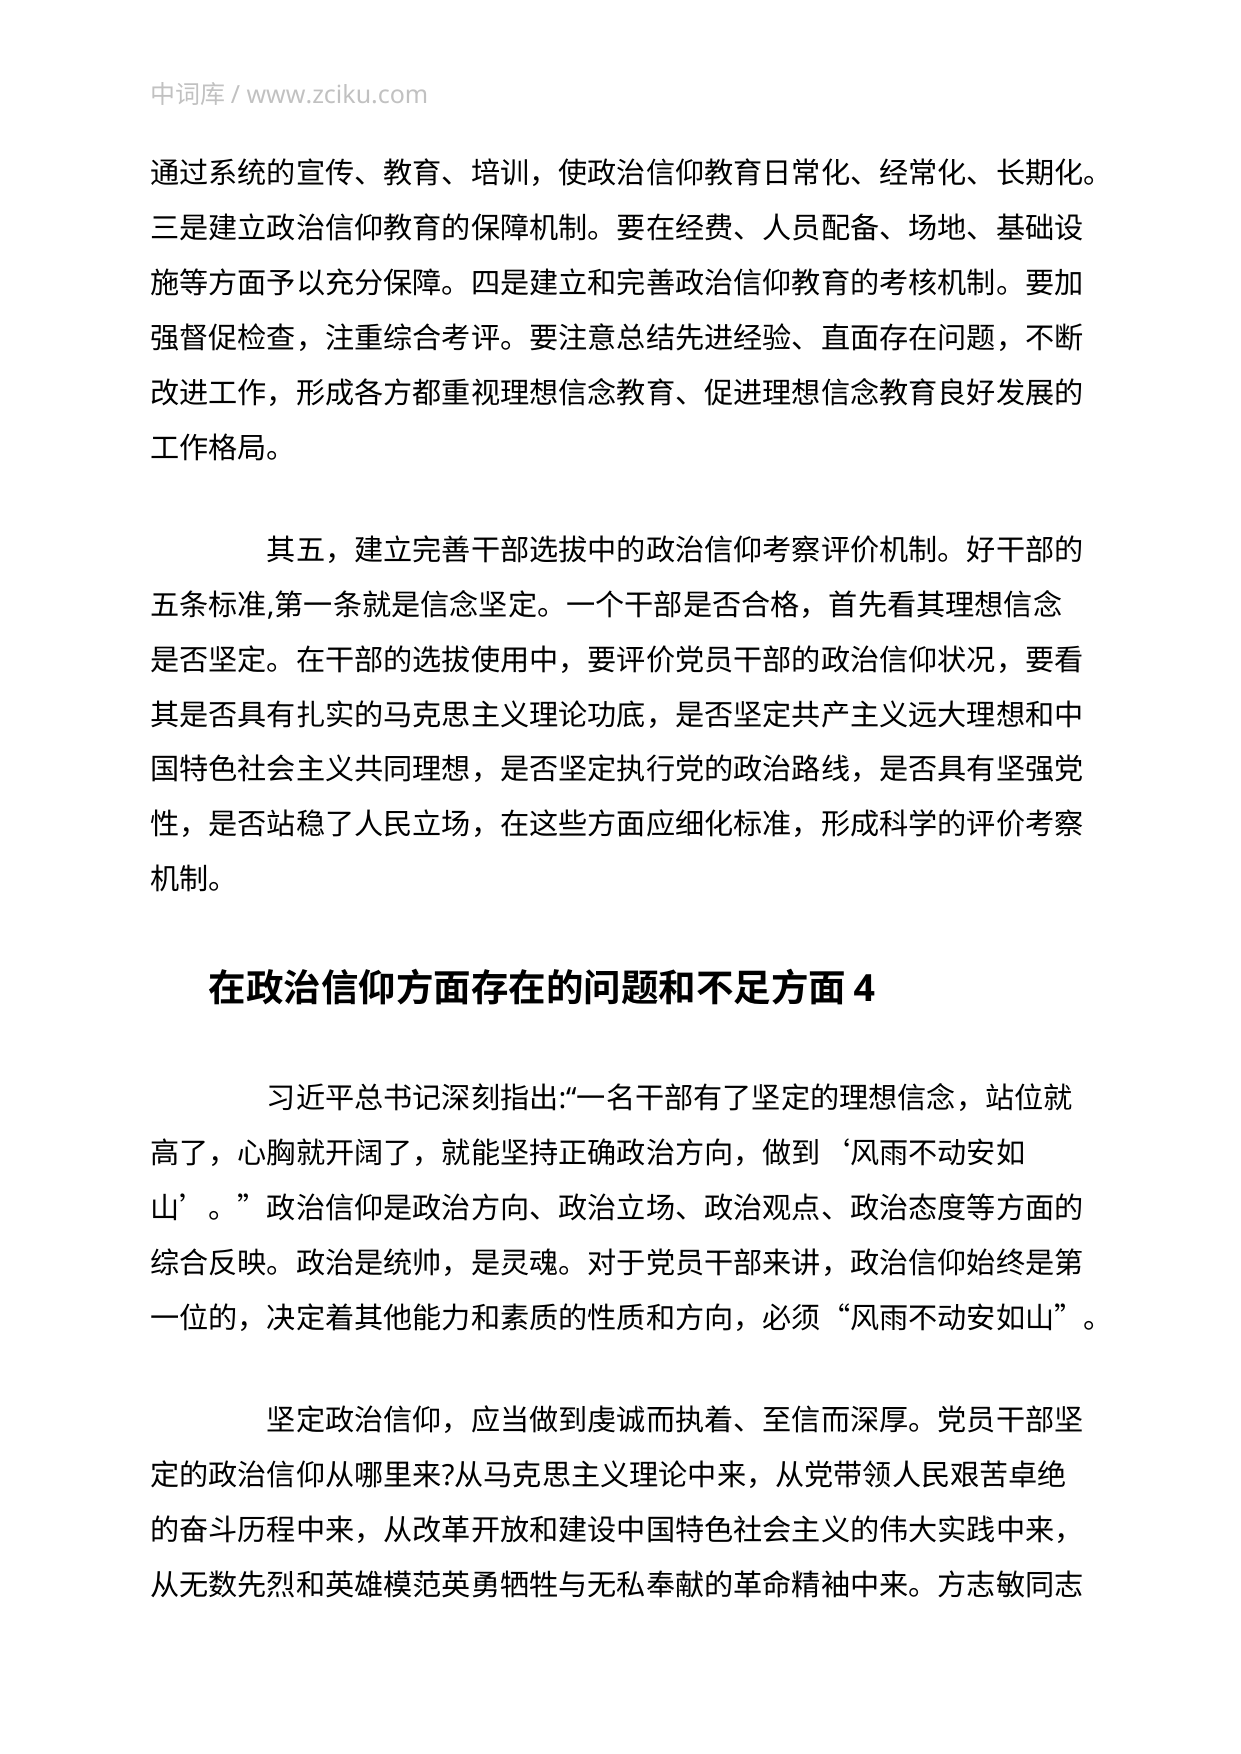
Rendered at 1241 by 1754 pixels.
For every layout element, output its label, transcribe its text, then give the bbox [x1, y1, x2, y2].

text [150, 1397, 1090, 1604]
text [150, 150, 1090, 467]
text 其五，建立完善干部选拔中的政治信仰考察评价机制。好干部的五条标准,第一条就是信念坚定。一个干部是否合格，首先看其理想信念是否坚定。在干部的选拔使用中，要评价党员干部的政治信仰状况，要看其是否具有扎实的马克思主义理论功底，是否坚定共产主义远大理想和中国特色社会主义共同理想，是否坚定执行党的政治路线，是否具有坚强党性，是否站稳了人民立场，在这些方面应细化标准，形成科学的评价考察机制。 [150, 526, 1090, 898]
text 习近平总书记深刻指出:“一名干部有了坚定的理想信念，站位就高了，心胸就开阔了，就能坚持正确政治方向，做到‘风雨不动安如山’。”政治信仰是政治方向、政治立场、政治观点、政治态度等方面的综合反映。政治是统帅，是灵魂。对于党员干部来讲，政治信仰始终是第一位的，决定着其他能力和素质的性质和方向，必须“风雨不动安如山”。 [150, 1075, 1090, 1337]
text 在政治信仰方面存在的问题和不足方面4 [150, 957, 1090, 1012]
